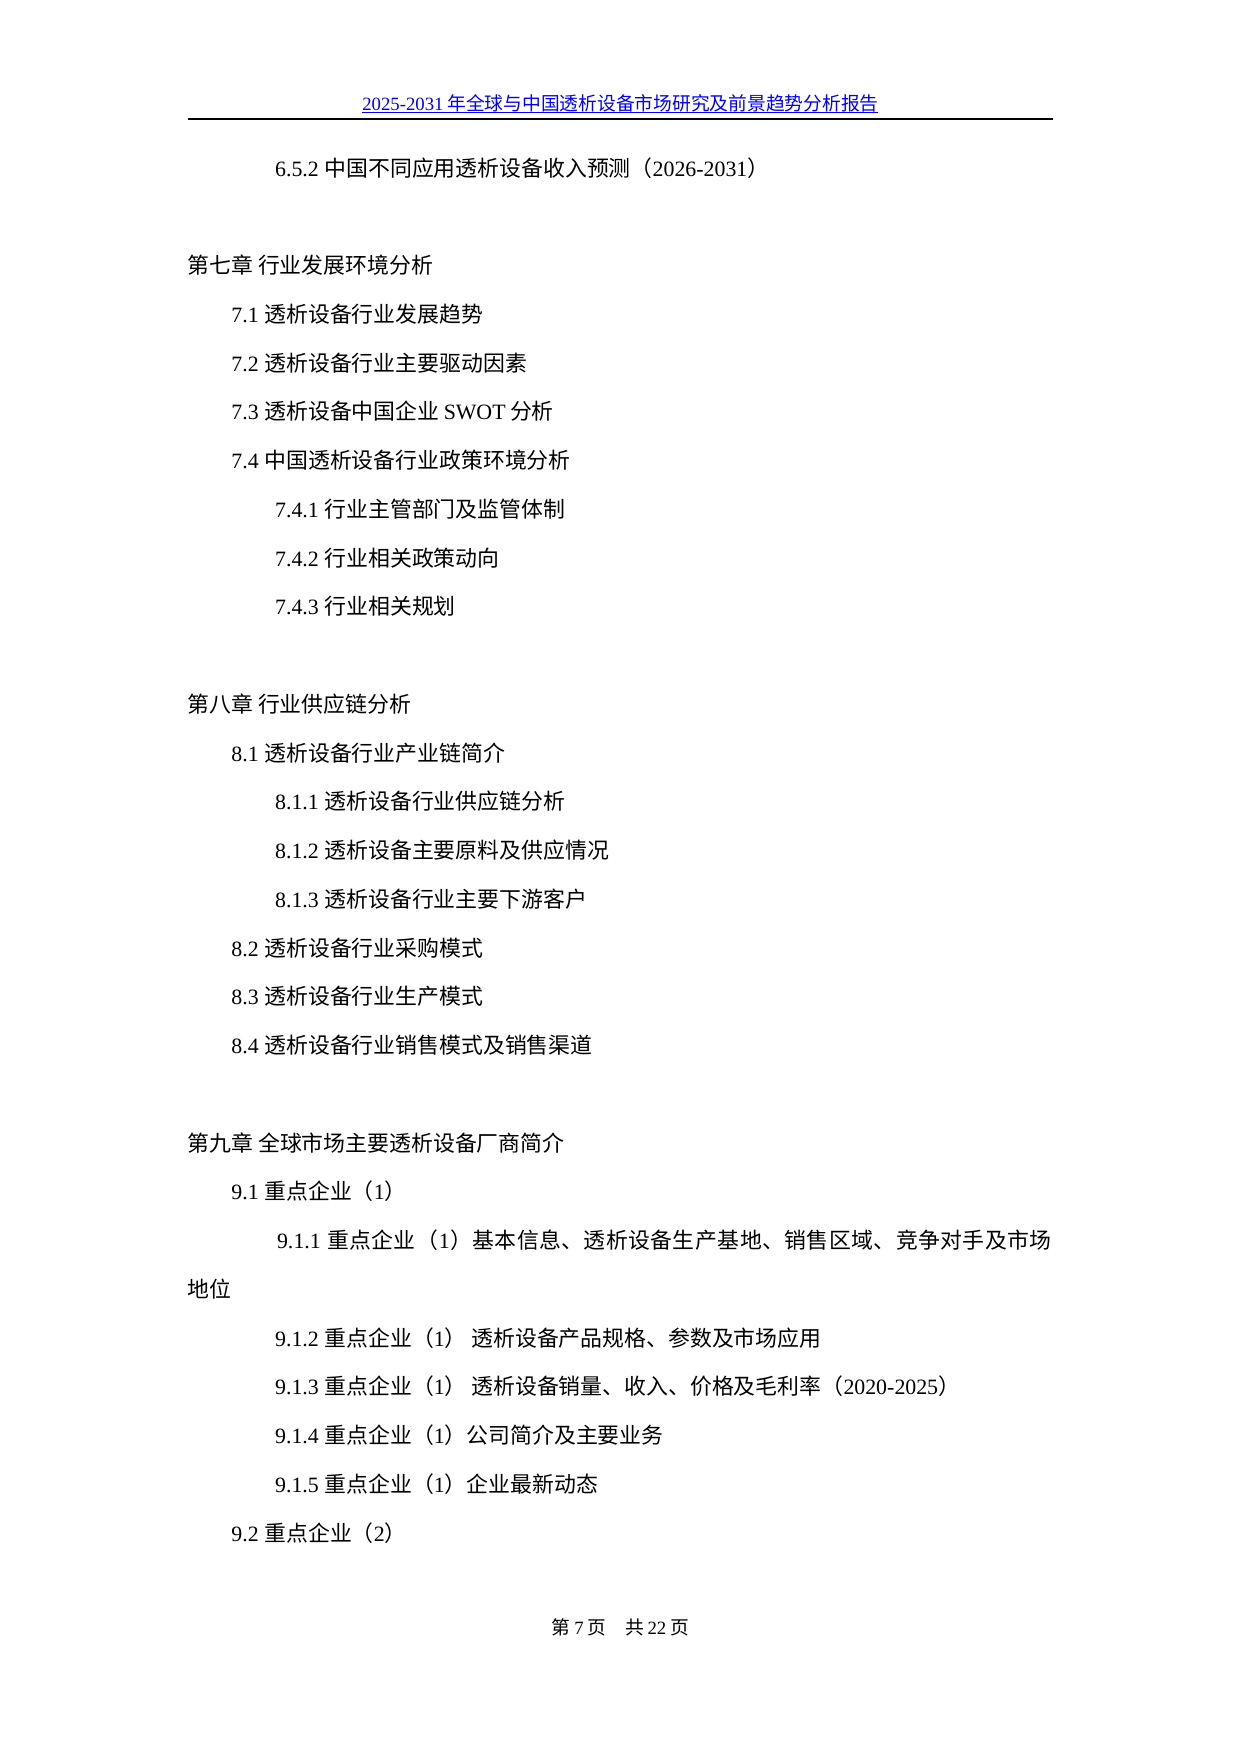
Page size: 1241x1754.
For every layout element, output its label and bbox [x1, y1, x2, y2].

text [187, 150, 1053, 1548]
